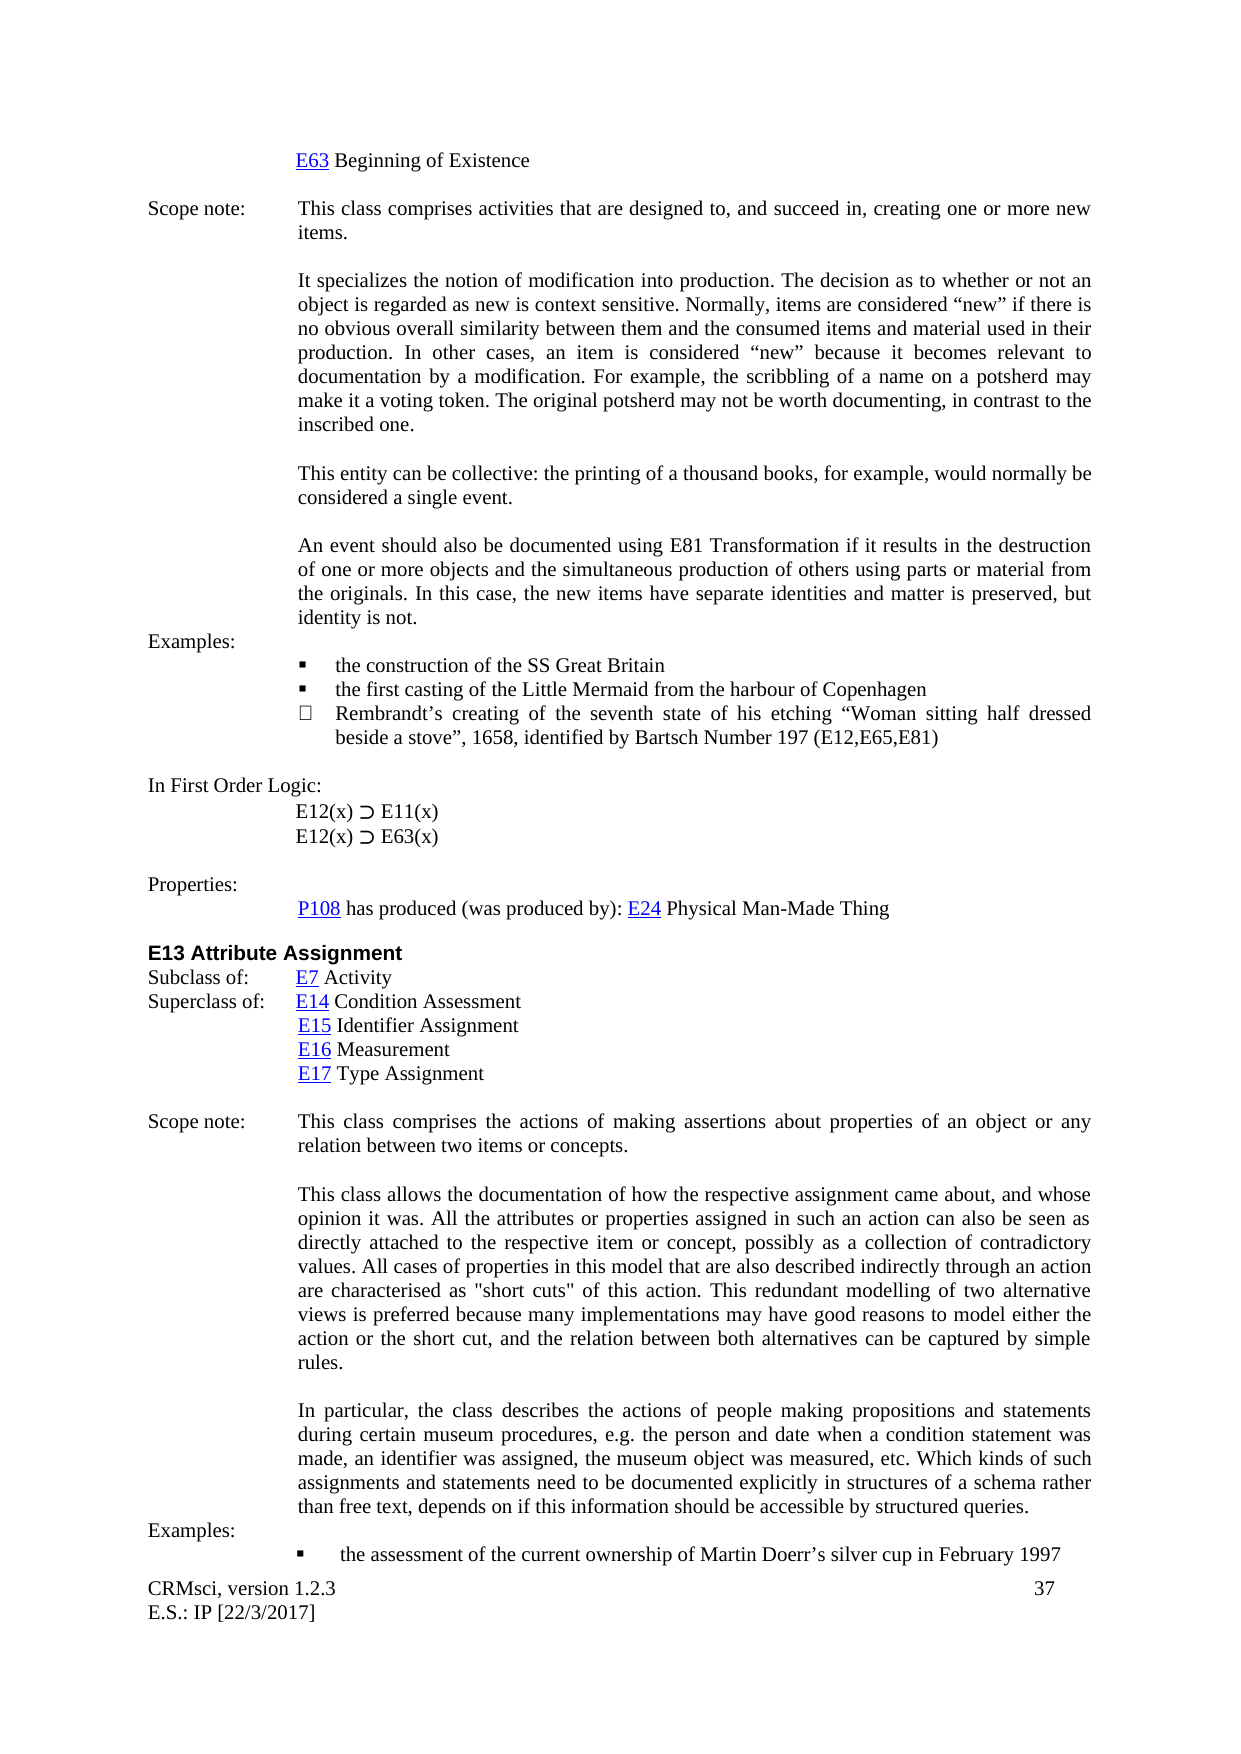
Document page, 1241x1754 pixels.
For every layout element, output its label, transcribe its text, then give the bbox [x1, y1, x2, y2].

text An event should also be documented using E81 Transformation if it results in the destruction of one or more objects and the simultaneous production of others using parts or material from the originals. In this case, the new items have separate identities and matter is preserved, but identity is not. [298, 533, 1092, 629]
text This entity can be collective: the printing of a thousand books, for example, would normally be considered a single event. [298, 461, 1092, 509]
text Subclass of: E7 Activity [148, 965, 1092, 989]
text Properties: [148, 872, 1092, 896]
text E63 Beginning of Existence [148, 148, 1092, 172]
text E16 Measurement [298, 1037, 1092, 1061]
list the construction of the SS Great Britain [260, 653, 1092, 677]
list Rembrandt’s creating of the seventh state of his etching “Woman sitting half dressed beside a stove”, 1658, identified by Bartsch Number 197 (E12,E65,E81) [298, 701, 1092, 749]
text E17 Type Assignment [298, 1061, 1092, 1085]
text In First Order Logic: [148, 773, 1092, 797]
text Scope note: This class comprises activities that are designed to, and succeed in, creating one or more new items. [148, 196, 1092, 244]
text In particular, the class describes the actions of people making propositions and statements during certain museum procedures, e.g. the person and date when a condition statement was made, an identifier was assigned, the museum object was measured, etc. Which kinds of such assignments and statements need to be documented explicitly in structures of a schema rather than free text, depends on if this information should be accessible by structured queries. [298, 1398, 1092, 1518]
text Scope note: This class comprises the actions of making assertions about properties of an object or any relation between two items or concepts. [148, 1109, 1092, 1157]
text Examples: [148, 629, 1092, 653]
list the first casting of the Little Mermaid from the harbour of Copenhagen [260, 677, 1092, 701]
text Superclass of: E14 Condition Assessment [148, 989, 1092, 1013]
text Examples: [148, 1518, 1092, 1542]
text This class allows the documentation of how the respective assignment came about, and whose opinion it was. All the attributes or properties assigned in such an action can also be seen as directly attached to the respective item or concept, possibly as a collection of contradictory values. All cases of properties in this model that are also described indirectly through an action are characterised as "short cuts" of this action. This redundant modelling of two alternative views is preferred because many implementations may have good reasons to model either the action or the short cut, and the relation between both alternatives can be captured by simple rules. [298, 1181, 1092, 1374]
text E12(x) ⊃ E11(x) [148, 797, 1092, 823]
list the assessment of the current ownership of Martin Doerr’s silver cup in February 1997 [295, 1542, 1092, 1566]
text It specializes the notion of modification into production. The decision as to whether or not an object is regarded as new is context sensitive. Normally, items are considered “new” if there is no obvious overall similarity between them and the consumed items and material used in their production. In other cases, an item is considered “new” because it becomes relevant to documentation by a modification. For example, the scribbling of a name on a potsherd may make it a voting token. The original potsherd may not be worth documenting, in contrast to the inscribed one. [298, 268, 1092, 436]
subtitle E13 Attribute Assignment [148, 941, 1092, 965]
text P108 has produced (was produced by): E24 Physical Man-Made Thing [298, 896, 1092, 920]
text E12(x) ⊃ E63(x) [148, 823, 1092, 848]
text E15 Identifier Assignment [298, 1013, 1092, 1037]
